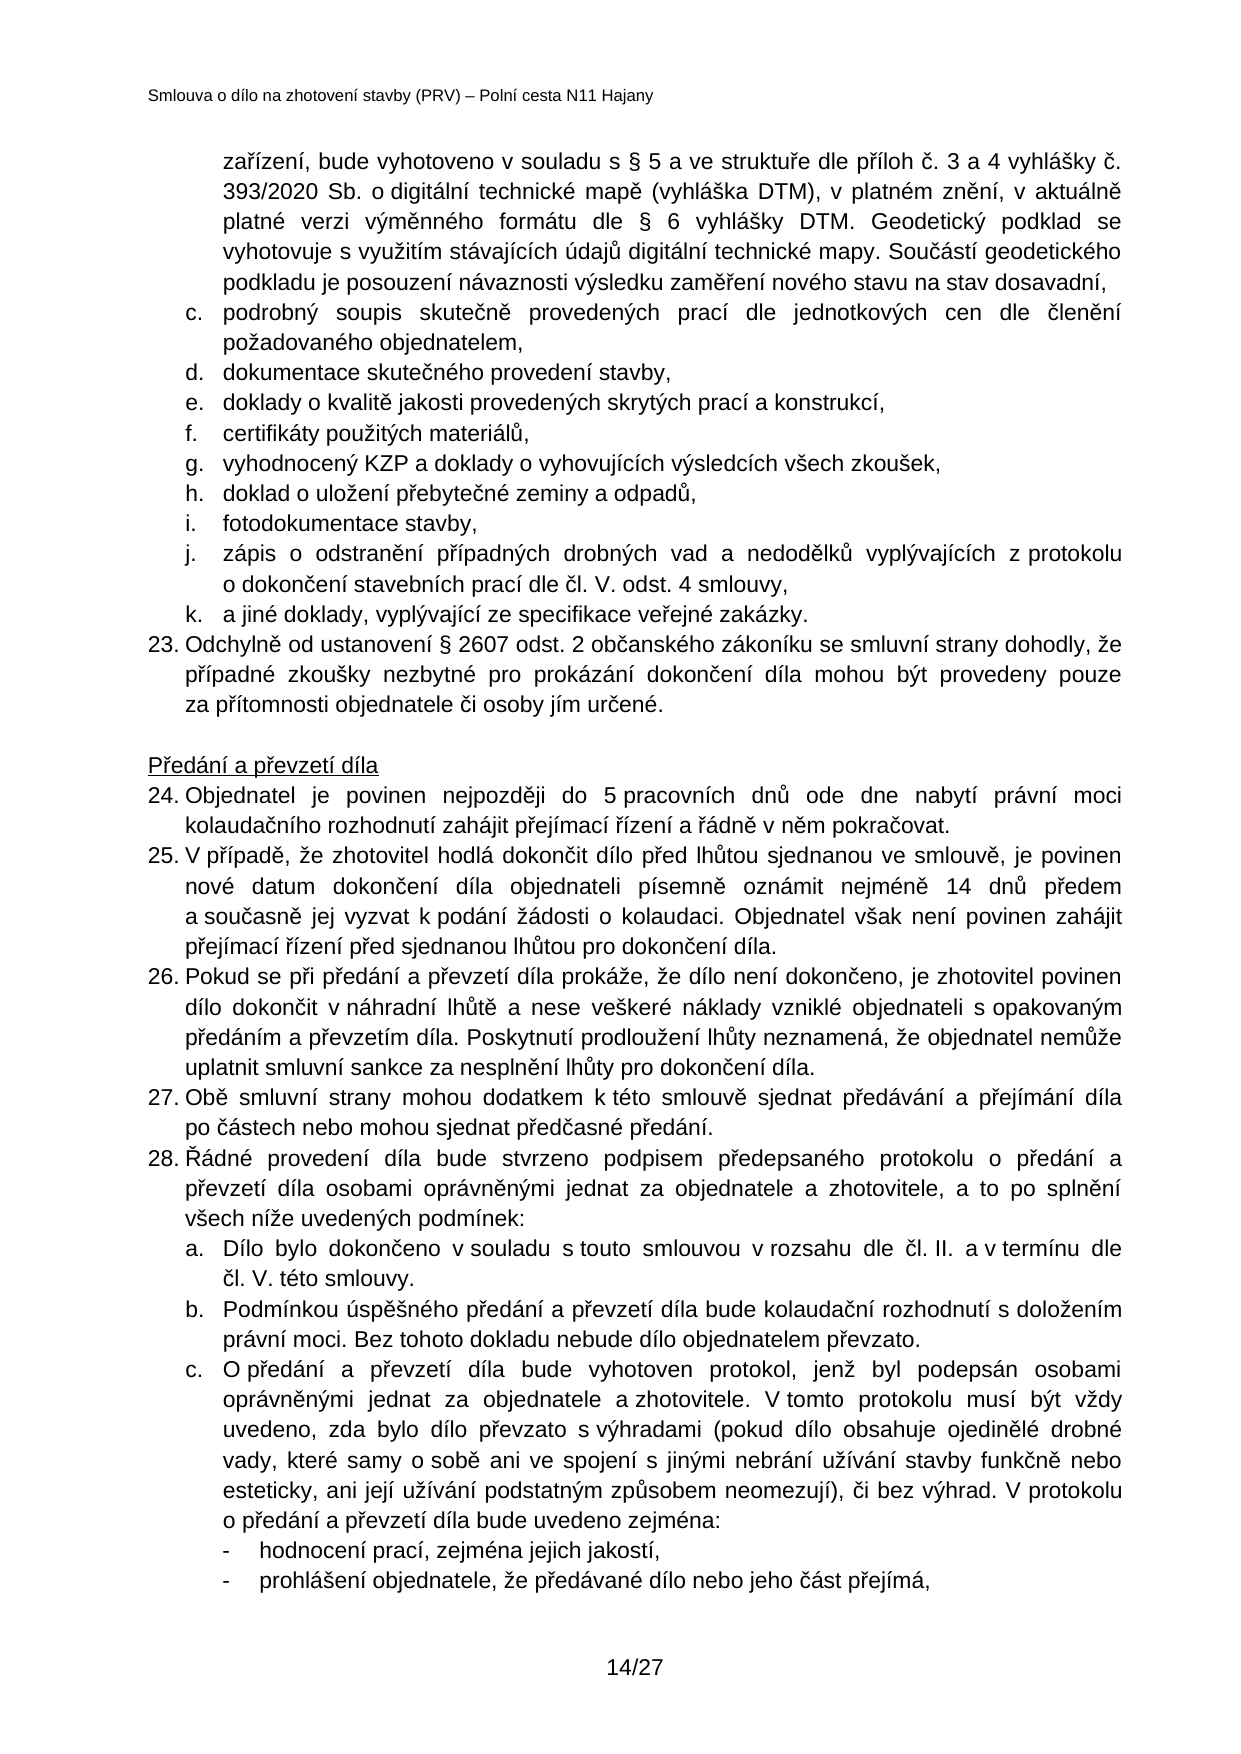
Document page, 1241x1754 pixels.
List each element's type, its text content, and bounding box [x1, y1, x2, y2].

list a jiné doklady, vyplývající ze specifikace veřejné zakázky. [185, 601, 1122, 627]
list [185, 148, 1122, 295]
list certifikáty použitých materiálů, [185, 419, 1122, 446]
list Obě smluvní strany mohou dodatkem k této smlouvě sjednat předávání a přejímání díla po částech nebo mohou sjednat předčasné předání. [148, 1084, 1122, 1141]
list hodnocení prací, zejména jejich jakostí, [222, 1537, 1122, 1563]
list O předání a převzetí díla bude vyhotoven protokol, jenž byl podepsán osobami oprávněnými jednat za objednatele a zhotovitele. V tomto protokolu musí být vždy uvedeno, zda bylo dílo převzato s výhradami (pokud dílo obsahuje ojedinělé drobné vady, které samy o sobě ani ve spojení s jinými nebrání užívání stavby funkčně nebo esteticky, ani její užívání podstatným způsobem neomezují), či bez výhrad. V protokolu o předání a převzetí díla bude uvedeno zejména: [185, 1356, 1122, 1533]
list Podmínkou úspěšného předání a převzetí díla bude kolaudační rozhodnutí s doložením právní moci. Bez tohoto dokladu nebude dílo objednatelem převzato. [185, 1296, 1122, 1352]
list dokumentace skutečného provedení stavby, [185, 359, 1122, 385]
list doklady o kvalitě jakosti provedených skrytých prací a konstrukcí, [185, 389, 1122, 416]
list Odchylně od ustanovení § 2607 odst. 2 občanského zákoníku se smluvní strany dohodly, že případné zkoušky nezbytné pro prokázání dokončení díla mohou být provedeny pouze za přítomnosti objednatele či osoby jím určené. [148, 631, 1122, 718]
list Dílo bylo dokončeno v souladu s touto smlouvou v rozsahu dle čl. II. a v termínu dle čl. V. této smlouvy. [185, 1235, 1122, 1292]
list fotodokumentace stavby, [185, 510, 1122, 536]
list prohlášení objednatele, že předávané dílo nebo jeho část přejímá, [222, 1567, 1122, 1594]
list Objednatel je povinen nejpozději do 5 pracovních dnů ode dne nabytí právní moci kolaudačního rozhodnutí zahájit přejímací řízení a řádně v něm pokračovat. [148, 782, 1122, 838]
text Předání a převzetí díla [148, 752, 1122, 778]
list zápis o odstranění případných drobných vad a nedodělků vyplývajících z protokolu o dokončení stavebních prací dle čl. V. odst. 4 smlouvy, [185, 540, 1122, 597]
list vyhodnocený KZP a doklady o vyhovujících výsledcích všech zkoušek, [185, 450, 1122, 476]
list podrobný soupis skutečně provedených prací dle jednotkových cen dle členění požadovaného objednatelem, [185, 299, 1122, 355]
list Pokud se při předání a převzetí díla prokáže, že dílo není dokončeno, je zhotovitel povinen dílo dokončit v náhradní lhůtě a nese veškeré náklady vzniklé objednateli s opakovaným předáním a převzetím díla. Poskytnutí prodloužení lhůty neznamená, že objednatel nemůže uplatnit smluvní sankce za nesplnění lhůty pro dokončení díla. [148, 963, 1122, 1080]
list doklad o uložení přebytečné zeminy a odpadů, [185, 480, 1122, 506]
list Řádné provedení díla bude stvrzeno podpisem předepsaného protokolu o předání a převzetí díla osobami oprávněnými jednat za objednatele a zhotovitele, a to po splnění všech níže uvedených podmínek: [148, 1144, 1122, 1231]
list V případě, že zhotovitel hodlá dokončit dílo před lhůtou sjednanou ve smlouvě, je povinen nové datum dokončení díla objednateli písemně oznámit nejméně 14 dnů předem a současně jej vyzvat k podání žádosti o kolaudaci. Objednatel však není povinen zahájit přejímací řízení před sjednanou lhůtou pro dokončení díla. [148, 842, 1122, 959]
